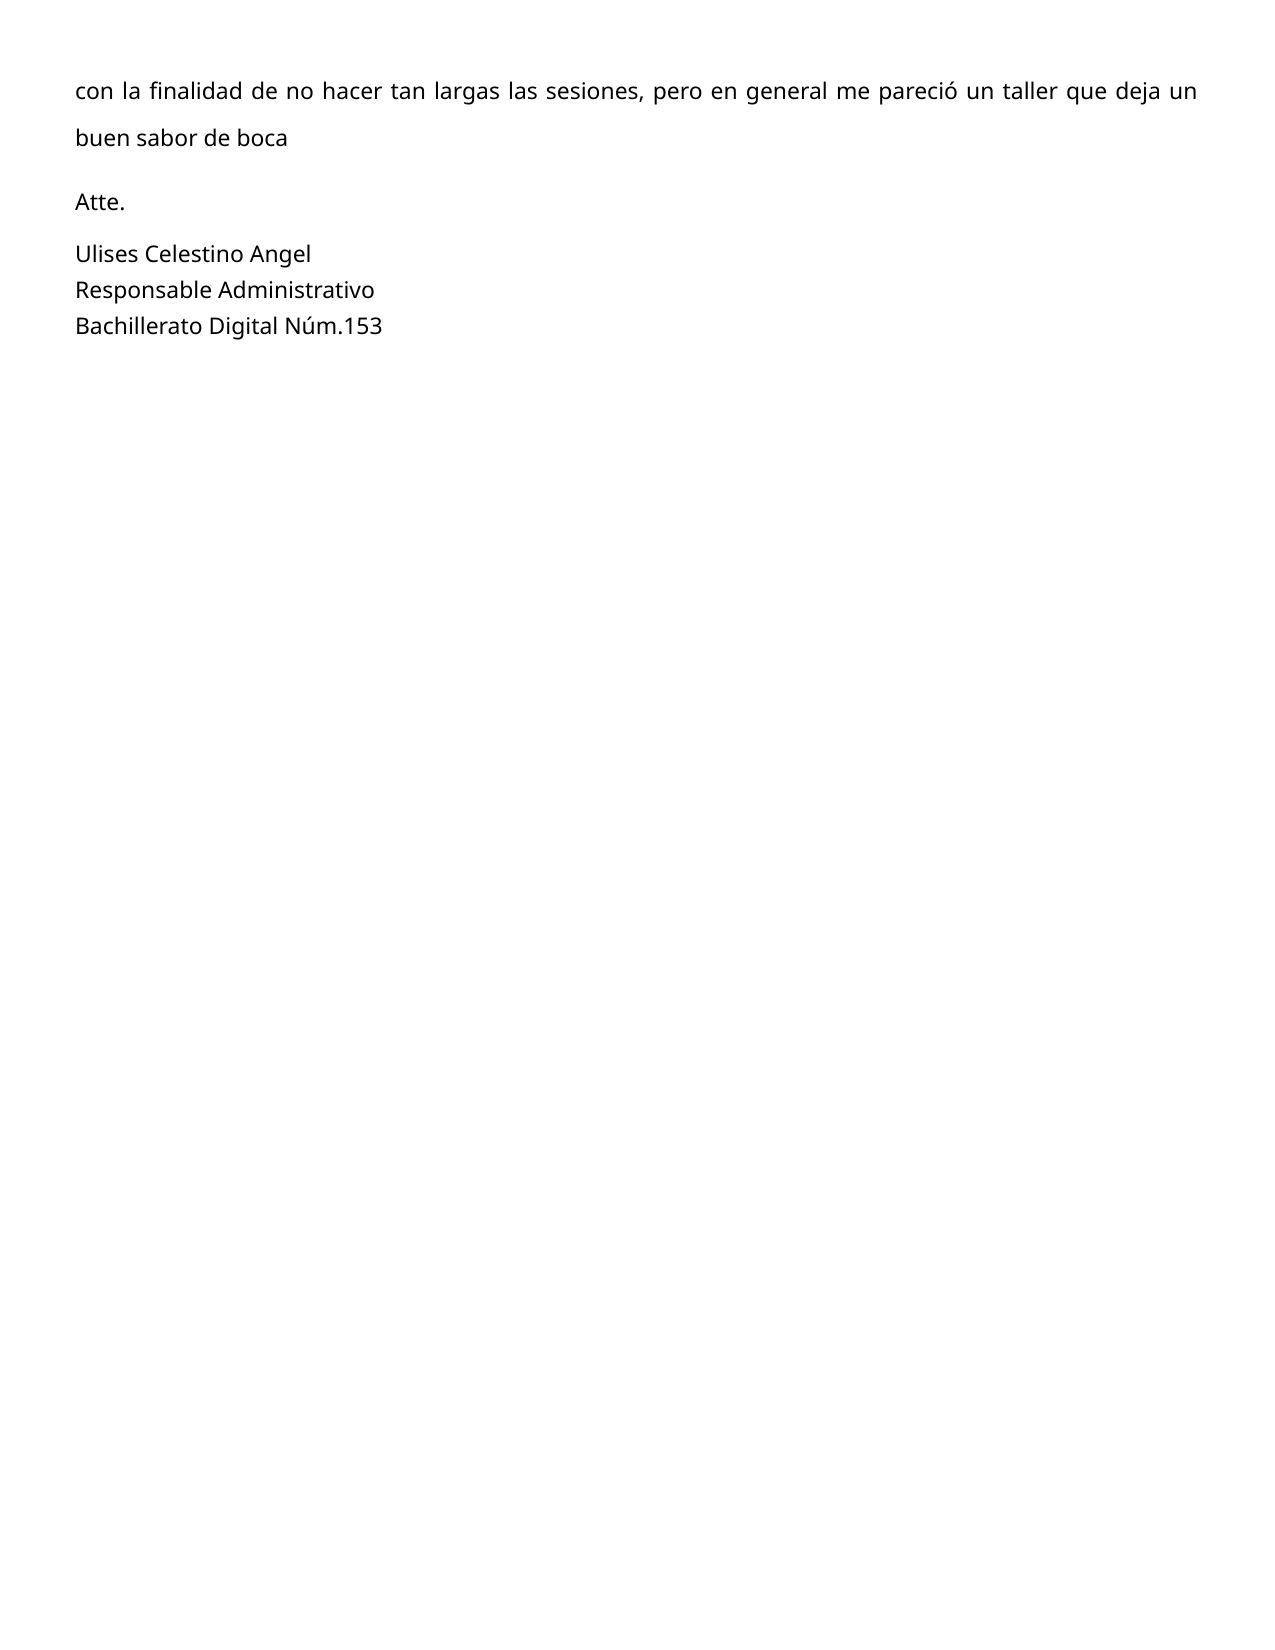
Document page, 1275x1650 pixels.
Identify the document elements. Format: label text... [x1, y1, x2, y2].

text Responsable Administrativo [75, 274, 1200, 305]
text Bachillerato Digital Núm.153 [75, 310, 1200, 341]
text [75, 75, 1200, 153]
text Atte. [75, 185, 1200, 217]
text Ulises Celestino Angel [75, 238, 1200, 269]
